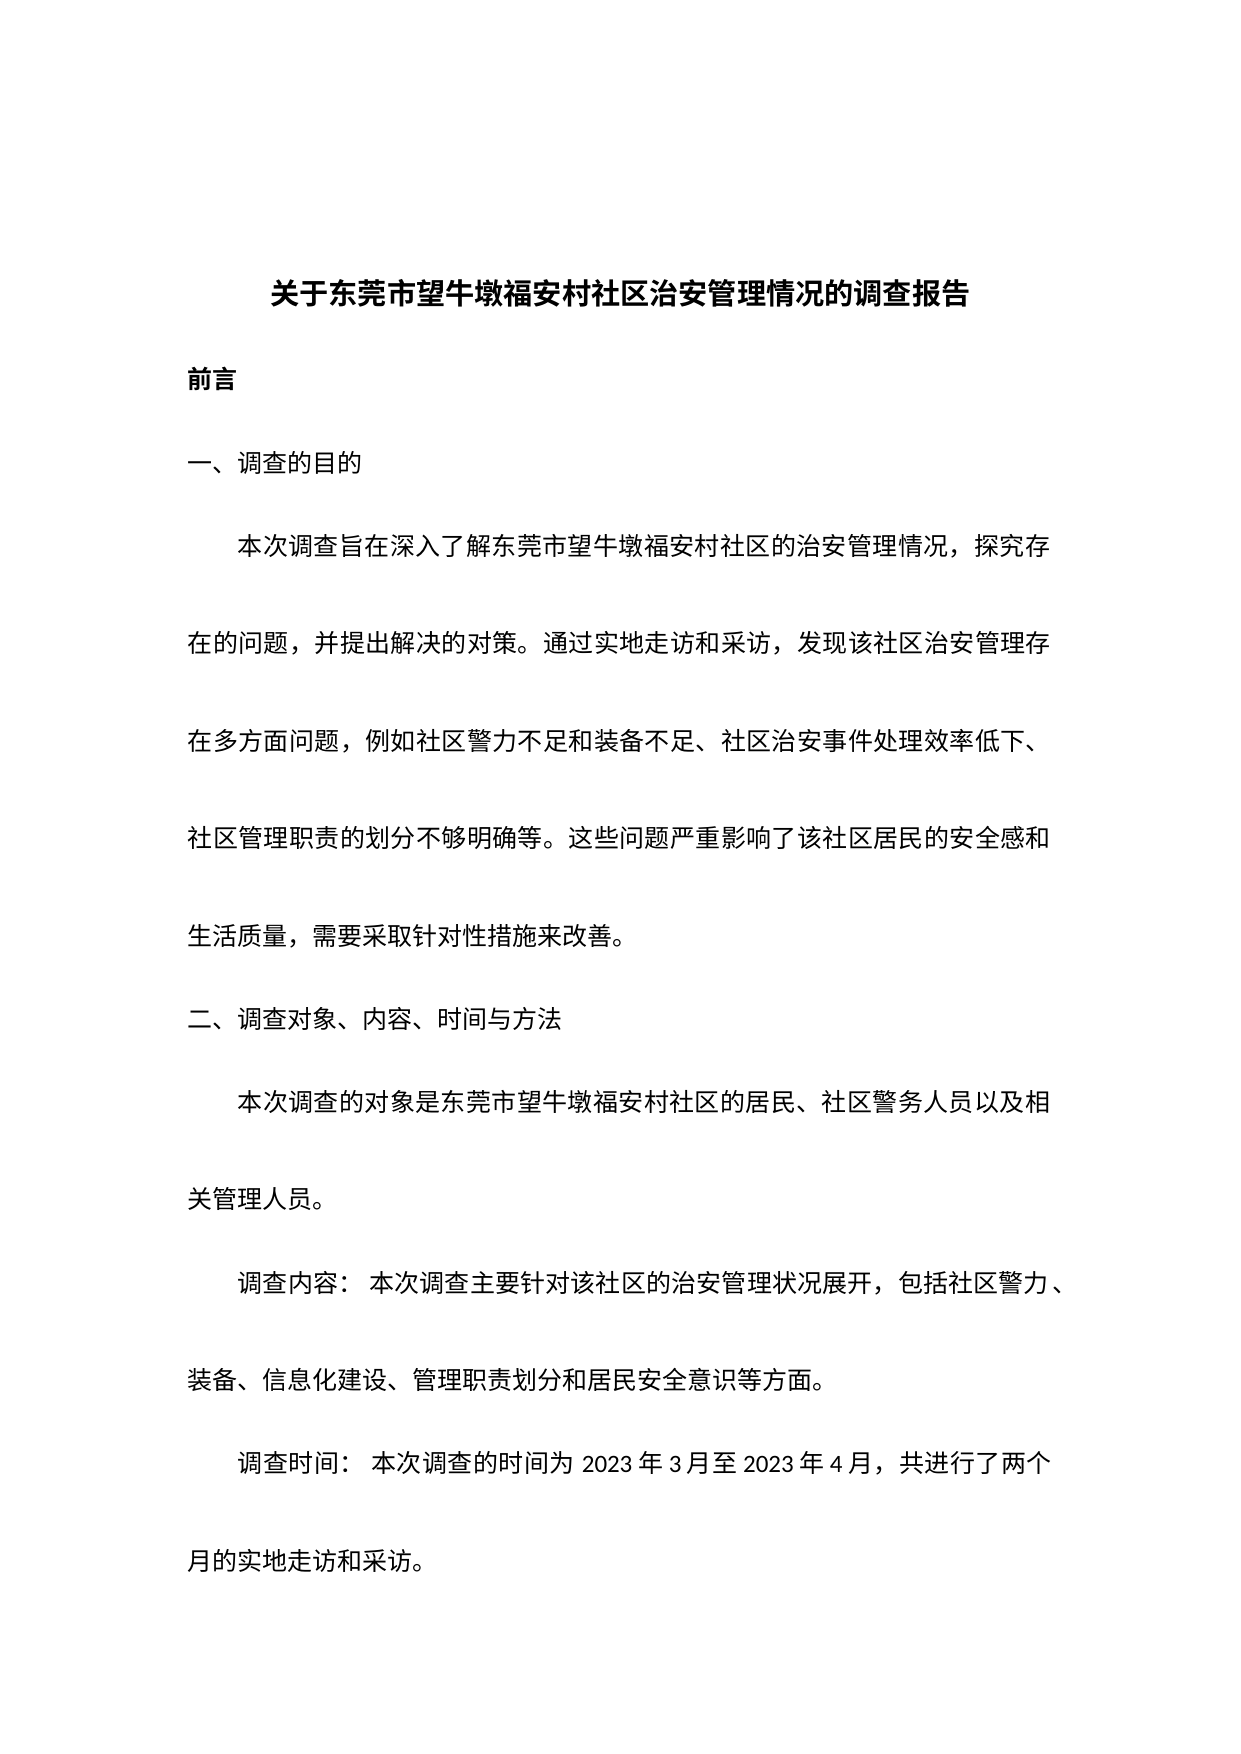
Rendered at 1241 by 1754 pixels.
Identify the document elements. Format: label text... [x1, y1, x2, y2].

text 二、调查对象、内容、时间与方法 [187, 985, 1053, 1050]
text 关于东莞市望牛墩福安村社区治安管理情况的调查报告 [187, 259, 1053, 324]
text 调查内容： 本次调查主要针对该社区的治安管理状况展开，包括社区警力、装备、信息化建设、管理职责划分和居民安全意识等方面。 [187, 1249, 1053, 1411]
text 一、调查的目的 [187, 429, 1053, 494]
text 本次调查旨在深入了解东莞市望牛墩福安村社区的治安管理情况，探究存在的问题，并提出解决的对策。通过实地走访和采访，发现该社区治安管理存在多方面问题，例如社区警力不足和装备不足、社区治安事件处理效率低下、社区管理职责的划分不够明确等。这些问题严重影响了该社区居民的安全感和生活质量，需要采取针对性措施来改善。 [187, 512, 1053, 967]
text 前言 [187, 346, 1053, 411]
text 本次调查的对象是东莞市望牛墩福安村社区的居民、社区警务人员以及相关管理人员。 [187, 1068, 1053, 1231]
text 调查时间： 本次调查的时间为2023年3月至2023年4月，共进行了两个月的实地走访和采访。 [187, 1429, 1053, 1592]
